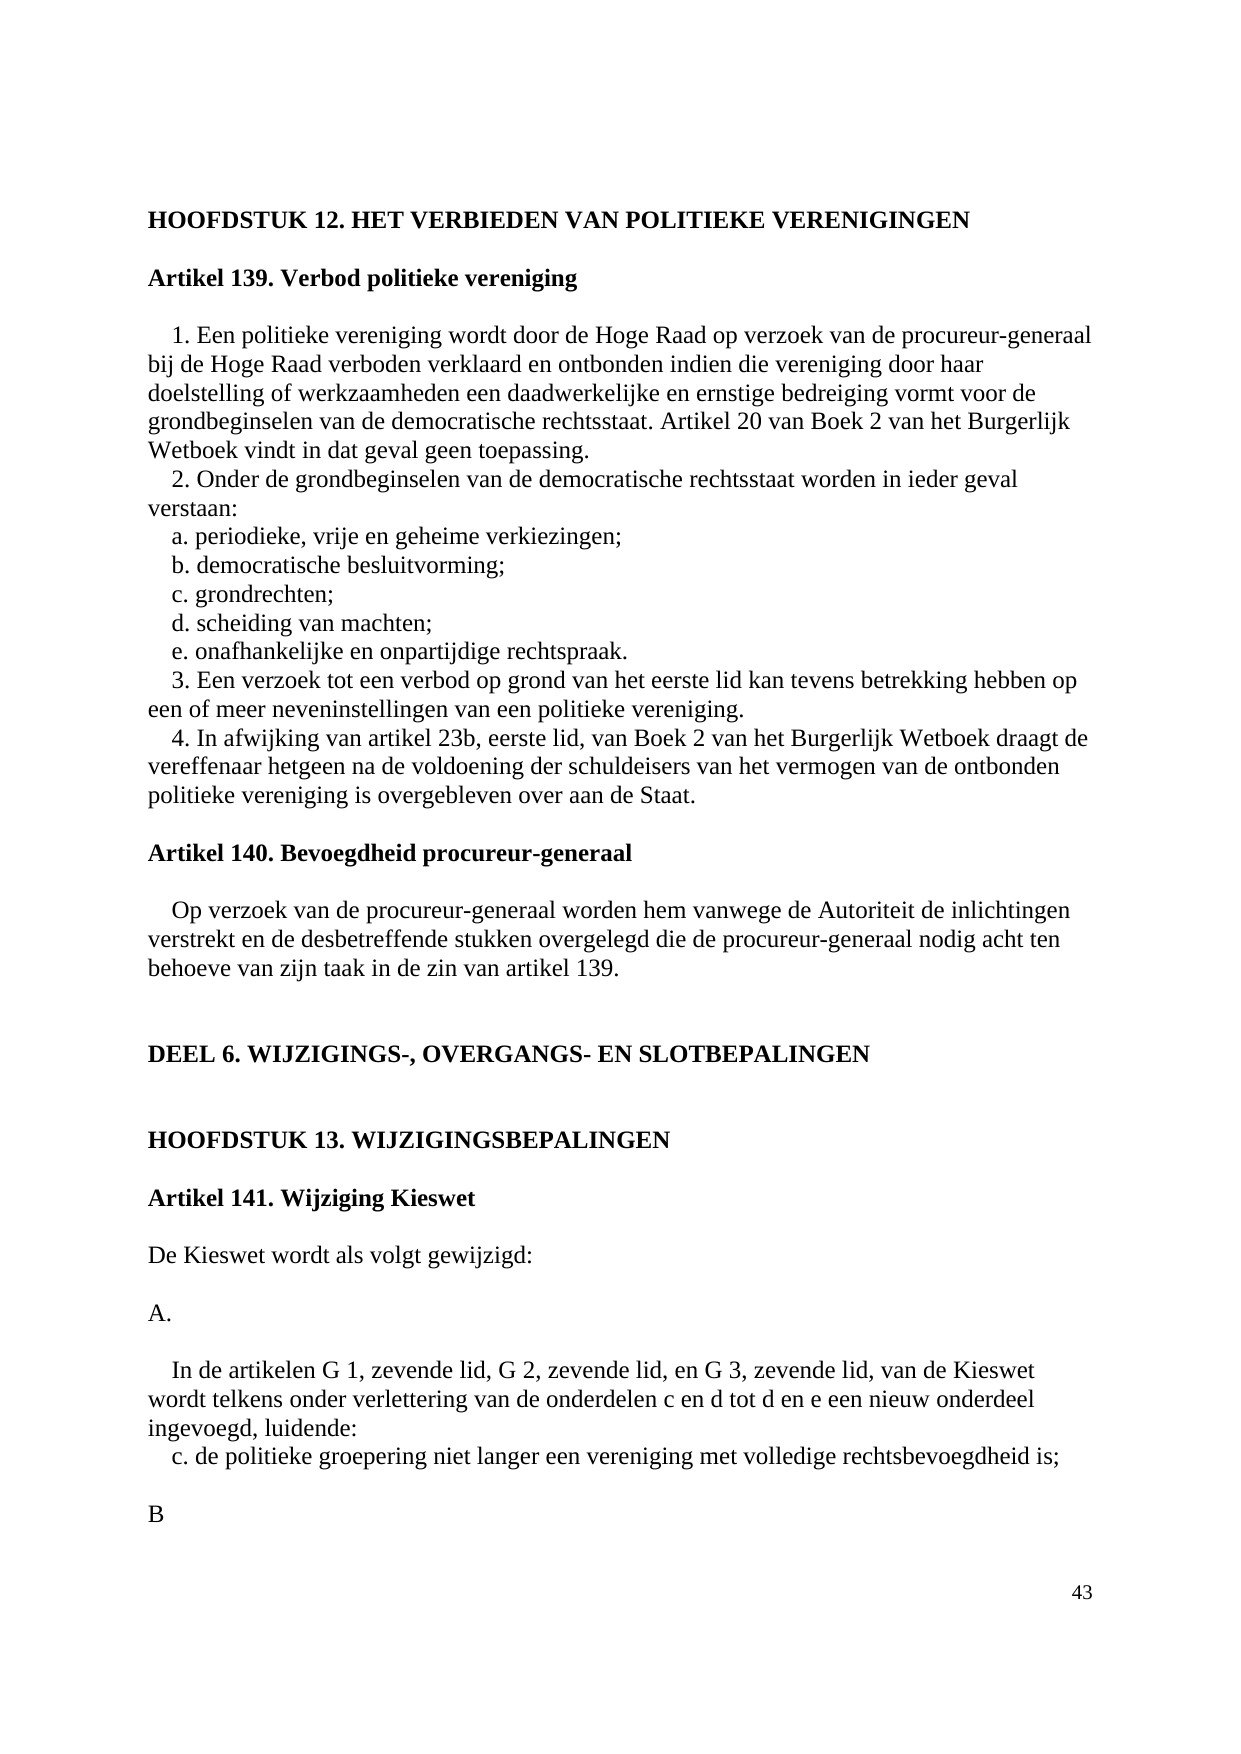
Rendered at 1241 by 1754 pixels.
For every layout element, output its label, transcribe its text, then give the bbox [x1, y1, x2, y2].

text 4. In afwijking van artikel 23b, eerste lid, van Boek 2 van het Burgerlijk Wetboek draagt de vereffenaar hetgeen na de voldoening der schuldeisers van het vermogen van de ontbonden politieke vereniging is overgebleven over aan de Staat. [148, 723, 1092, 809]
text c. grondrechten; [148, 579, 1092, 608]
text Artikel 139. Verbod politieke vereniging [148, 263, 1092, 291]
text Artikel 141. Wijziging Kieswet [148, 1183, 1092, 1211]
text a. periodieke, vrije en geheime verkiezingen; [148, 521, 1092, 550]
text Deel 6. Wijzigings-, overgangs- en slotbepalingen [148, 1039, 1092, 1068]
text B [148, 1499, 1092, 1528]
text Op verzoek van de procureur-generaal worden hem vanwege de Autoriteit de inlichtingen verstrekt en de desbetreffende stukken overgelegd die de procureur-generaal nodig acht ten behoeve van zijn taak in de zin van artikel 139. [148, 895, 1092, 981]
text De Kieswet wordt als volgt gewijzigd: [148, 1240, 1092, 1269]
text Hoofdstuk 13. Wijzigingsbepalingen [148, 1125, 1092, 1154]
text b. democratische besluitvorming; [148, 550, 1092, 579]
text e. onafhankelijke en onpartijdige rechtspraak. [148, 636, 1092, 665]
text A. [148, 1298, 1092, 1326]
text c. de politieke groepering niet langer een vereniging met volledige rechtsbevoegdheid is; [148, 1441, 1092, 1470]
text 3. Een verzoek tot een verbod op grond van het eerste lid kan tevens betrekking hebben op een of meer neveninstellingen van een politieke vereniging. [148, 665, 1092, 723]
text In de artikelen G 1, zevende lid, G 2, zevende lid, en G 3, zevende lid, van de Kieswet wordt telkens onder verlettering van de onderdelen c en d tot d en e een nieuw onderdeel ingevoegd, luidende: [148, 1355, 1092, 1441]
text 1. Een politieke vereniging wordt door de Hoge Raad op verzoek van de procureur-generaal bij de Hoge Raad verboden verklaard en ontbonden indien die vereniging door haar doelstelling of werkzaamheden een daadwerkelijke en ernstige bedreiging vormt voor de grondbeginselen van de democratische rechtsstaat. Artikel 20 van Boek 2 van het Burgerlijk Wetboek vindt in dat geval geen toepassing. [148, 320, 1092, 464]
text Artikel 140. Bevoegdheid procureur-generaal [148, 838, 1092, 866]
text Hoofdstuk 12. het verbieden van politieke verenigingen [148, 205, 1092, 234]
text d. scheiding van machten; [148, 608, 1092, 636]
text 2. Onder de grondbeginselen van de democratische rechtsstaat worden in ieder geval verstaan: [148, 464, 1092, 521]
